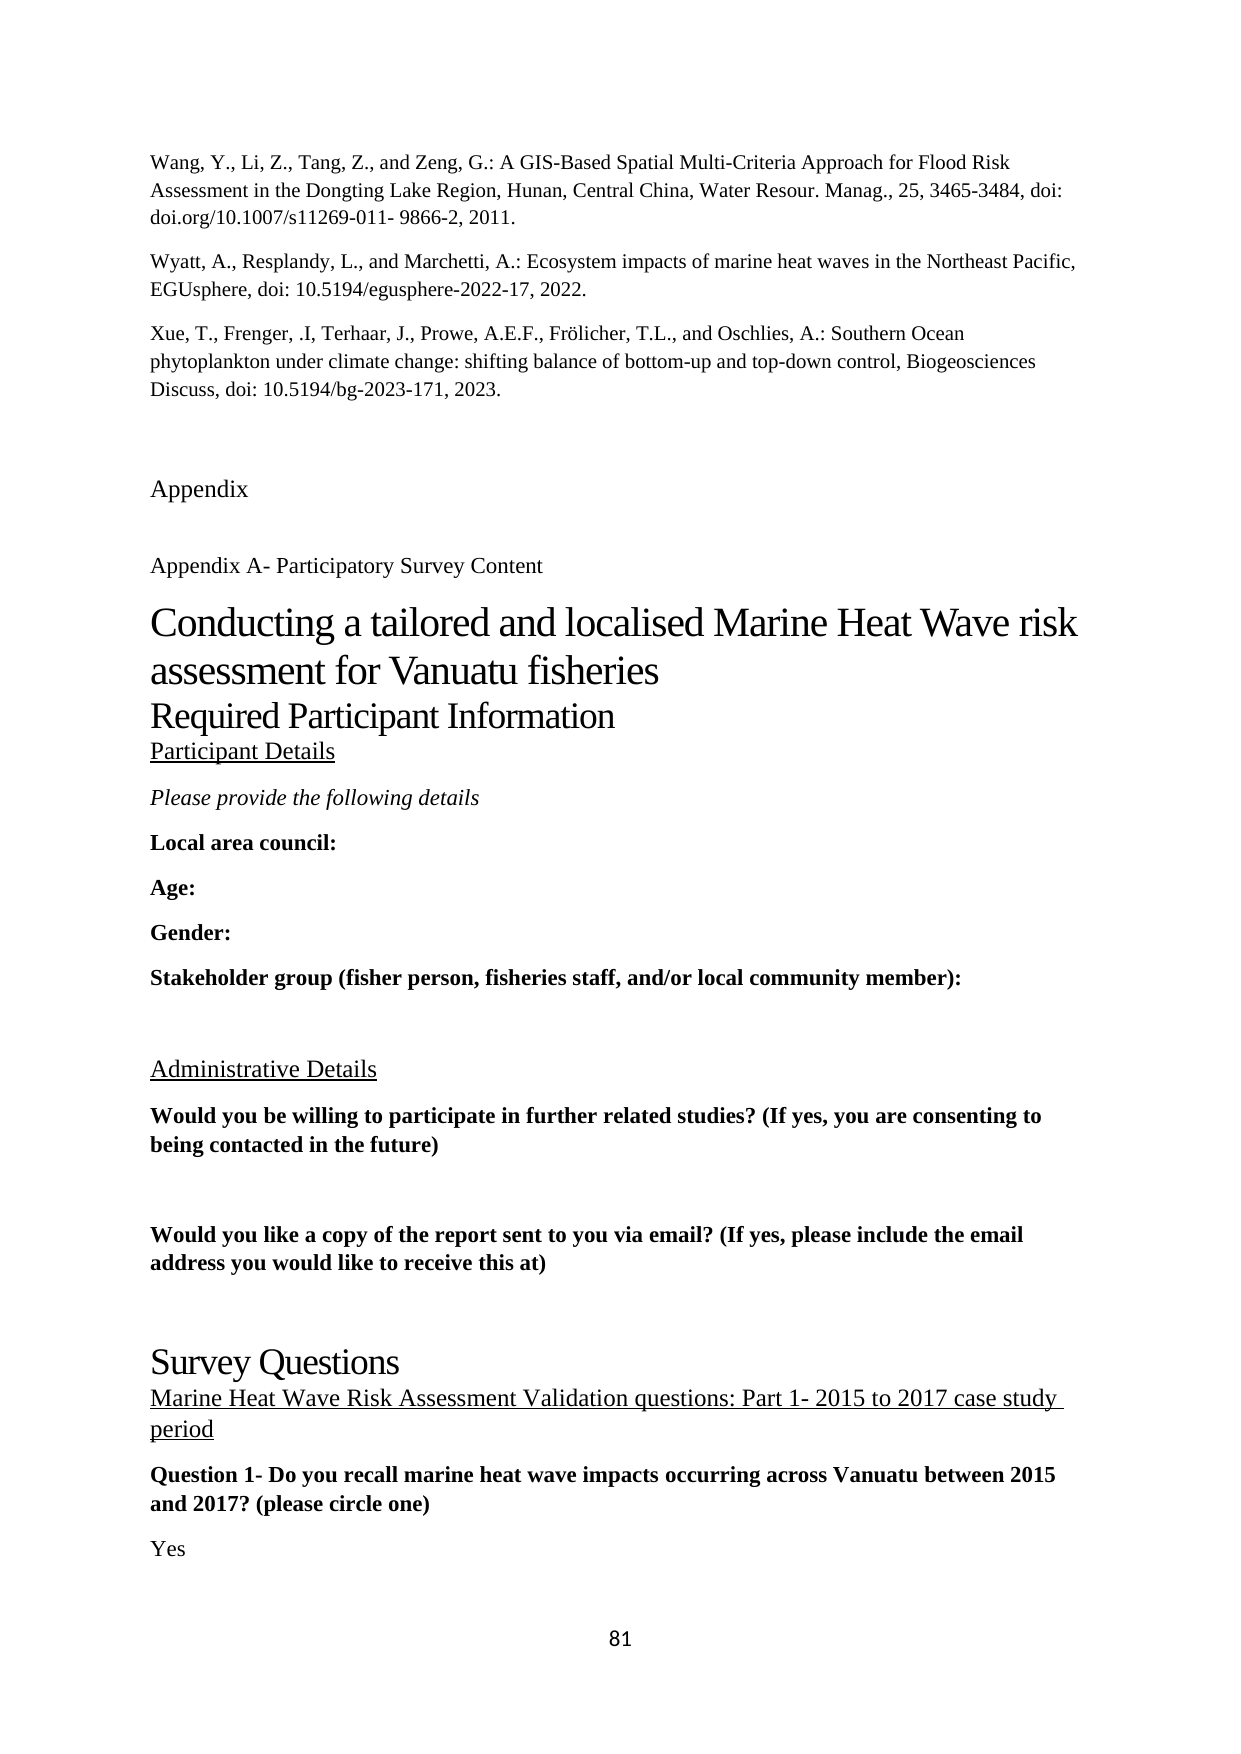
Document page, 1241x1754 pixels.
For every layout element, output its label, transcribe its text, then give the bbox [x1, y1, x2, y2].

text Administrative Details [150, 1054, 1090, 1083]
text Stakeholder group (fisher person, fisheries staff, and/or local community member): [150, 964, 1090, 991]
title Conducting a tailored and localised Marine Heat Wave risk assessment for Vanuatu fisheries [150, 597, 1090, 693]
text Would you be willing to participate in further related studies? (If yes, you are consenting to being contacted in the future) [150, 1102, 1090, 1157]
text Gender: [150, 919, 1090, 946]
text Wyatt, A., Resplandy, L., and Marchetti, A.: Ecosystem impacts of marine heat waves in the Northeast Pacific, EGUsphere, doi: 10.5194/egusphere-2022-17, 2022. [150, 249, 1090, 301]
title Survey Questions [150, 1339, 1090, 1383]
subtitle Appendix [150, 474, 1090, 503]
text Please provide the following details [150, 784, 1090, 810]
text Age: [150, 874, 1090, 901]
text Participant Details [150, 736, 1090, 765]
text Marine Heat Wave Risk Assessment Validation questions: Part 1- 2015 to 2017 case study period [150, 1383, 1090, 1442]
title Required Participant Information [150, 693, 1090, 736]
text Appendix A- Participatory Survey Content [150, 552, 1090, 578]
text Would you like a copy of the report sent to you via email? (If yes, please include the email address you would like to receive this at) [150, 1221, 1090, 1276]
text Yes [150, 1535, 1090, 1561]
text Xue, T., Frenger, .I, Terhaar, J., Prowe, A.E.F., Frölicher, T.L., and Oschlies, A.: Southern Ocean phytoplankton under climate change: shifting balance of bottom-up and top-down control, Biogeosciences Discuss, doi: 10.5194/bg-2023-171, 2023. [150, 321, 1090, 401]
text Local area council: [150, 829, 1090, 855]
text Question 1- Do you recall marine heat wave impacts occurring across Vanuatu between 2015 and 2017? (please circle one) [150, 1461, 1090, 1516]
text Wang, Y., Li, Z., Tang, Z., and Zeng, G.: A GIS-Based Spatial Multi-Criteria Approach for Flood Risk Assessment in the Dongting Lake Region, Hunan, Central China, Water Resour. Manag., 25, 3465-3484, doi: doi.org/10.1007/s11269-011- 9866-2, 2011. [150, 150, 1090, 229]
